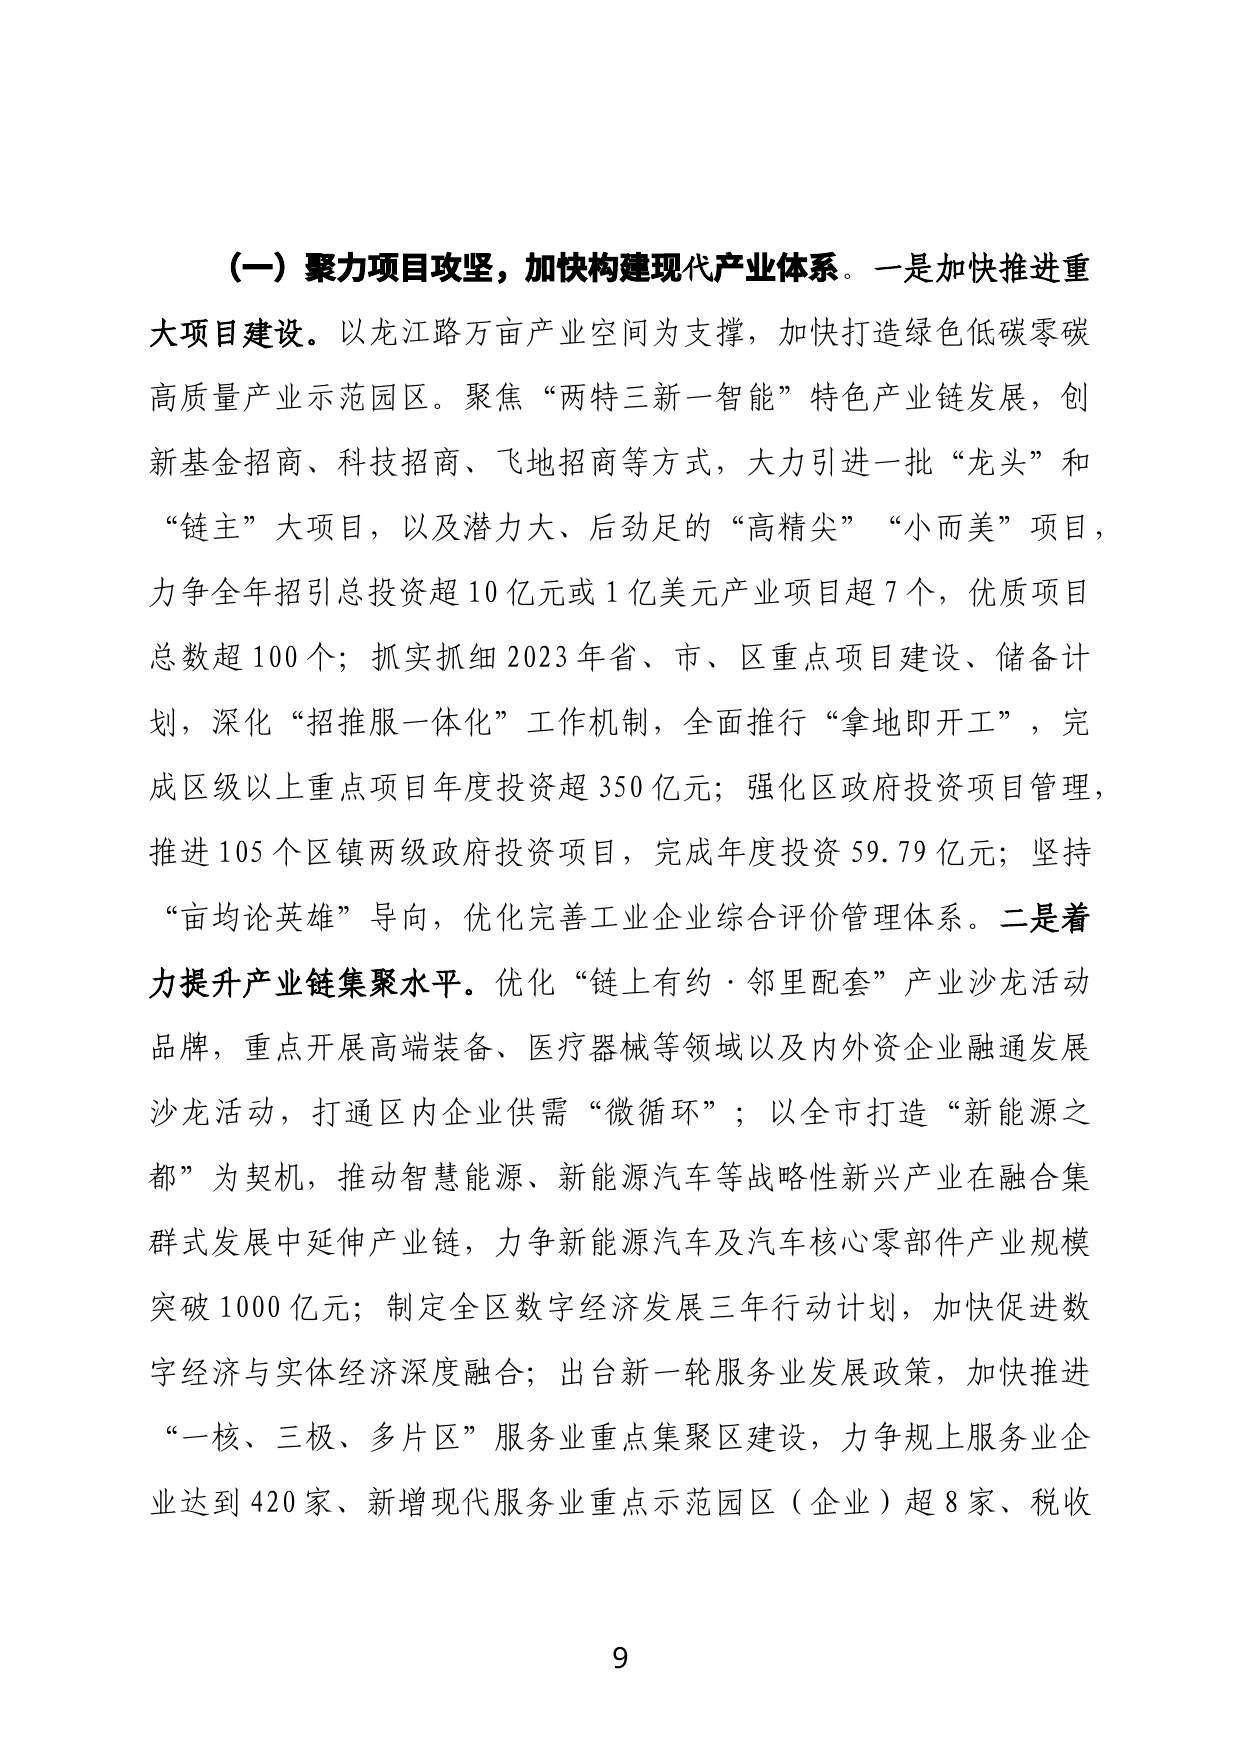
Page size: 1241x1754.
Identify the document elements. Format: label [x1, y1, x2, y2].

text [148, 233, 1093, 1533]
